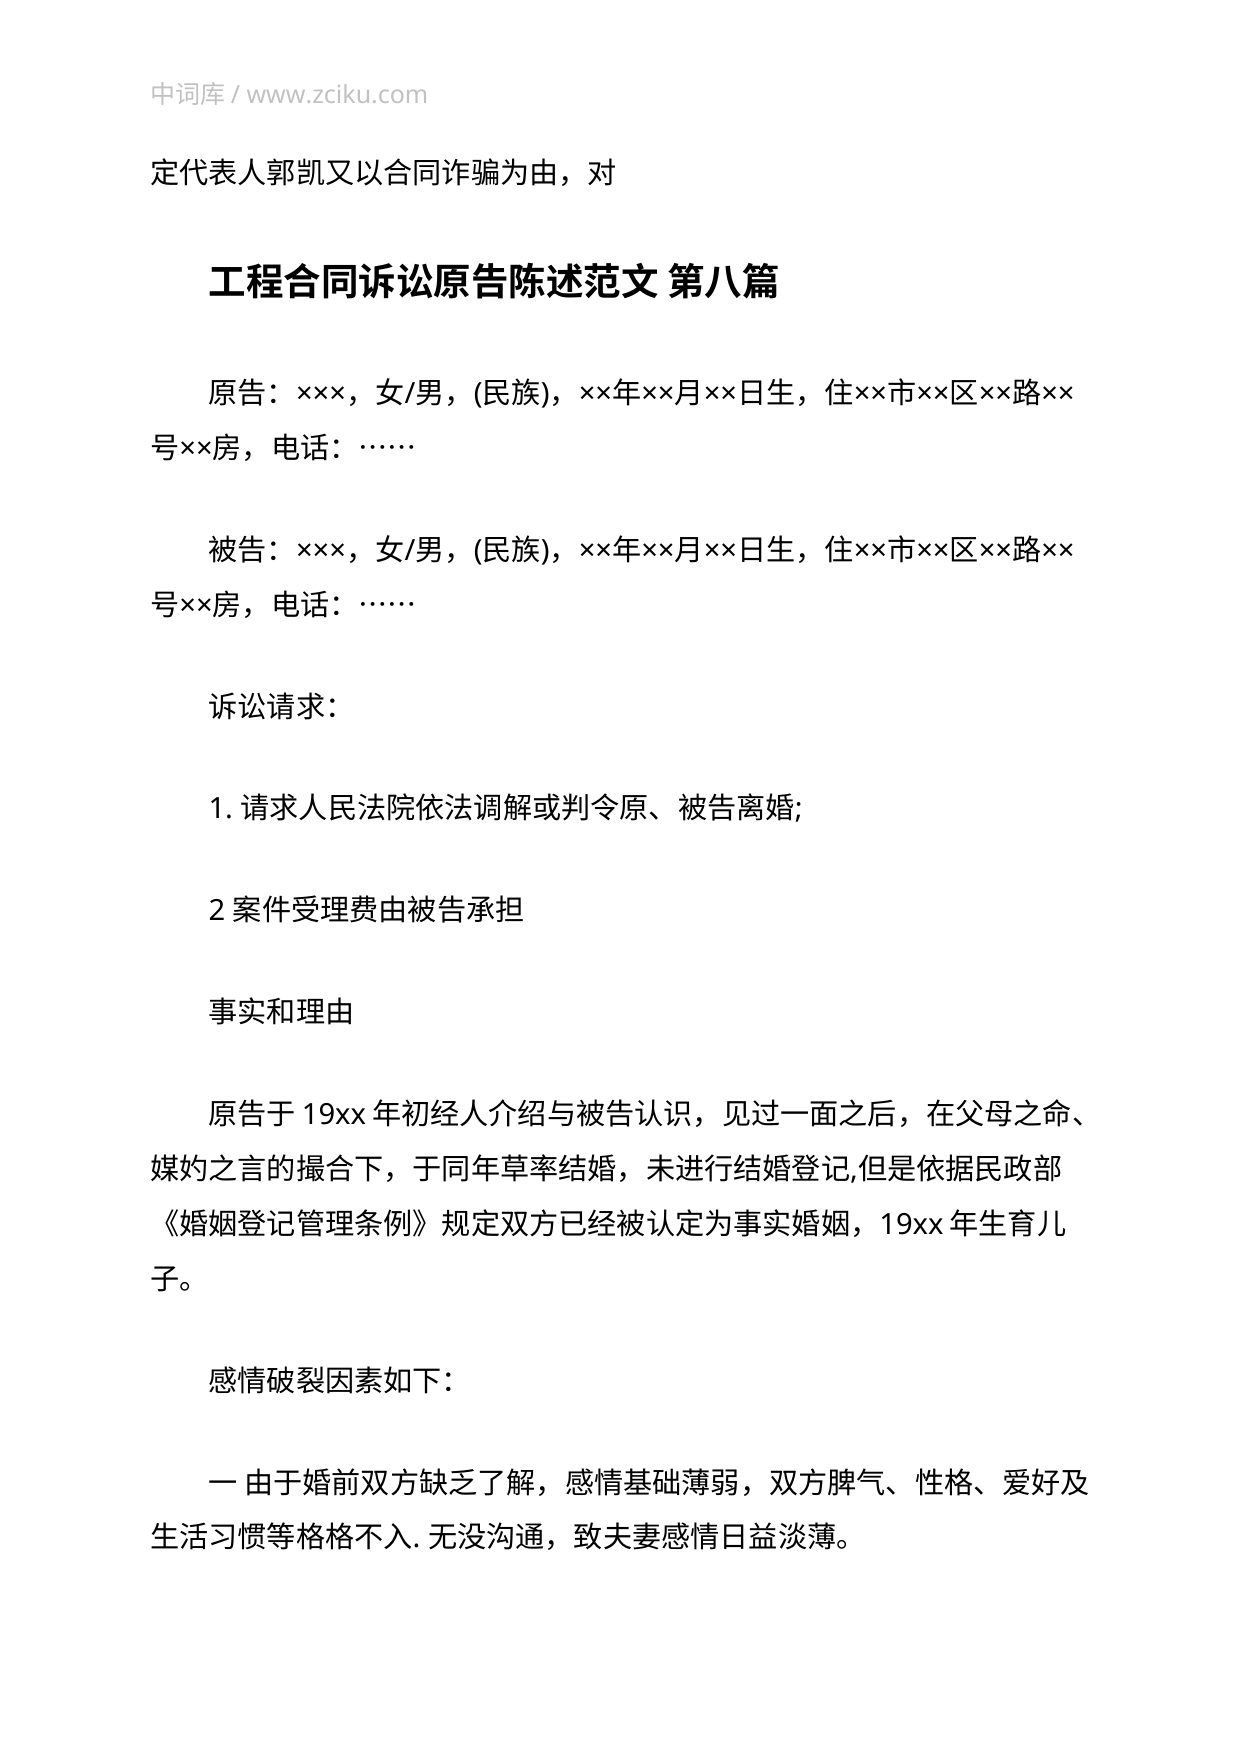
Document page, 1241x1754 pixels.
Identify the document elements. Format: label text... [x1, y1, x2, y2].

text 事实和理由 [150, 989, 1090, 1031]
text 一 由于婚前双方缺乏了解，感情基础薄弱，双方脾气、性格、爱好及生活习惯等格格不入. 无没沟通，致夫妻感情日益淡薄。 [150, 1459, 1090, 1556]
text 1. 请求人民法院依法调解或判令原、被告离婚; [150, 785, 1090, 827]
text 诉讼请求： [150, 683, 1090, 725]
text 工程合同诉讼原告陈述范文 第八篇 [150, 252, 1090, 306]
text 2 案件受理费由被告承担 [150, 887, 1090, 929]
text 原告：×××，女/男，(民族)，××年××月××日生，住××市××区××路××号××房，电话：…… [150, 369, 1090, 467]
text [150, 150, 1090, 192]
text 原告于19xx年初经人介绍与被告认识，见过一面之后，在父母之命、媒妁之言的撮合下，于同年草率结婚，未进行结婚登记,但是依据民政部《婚姻登记管理条例》规定双方已经被认定为事实婚姻，19xx年生育儿子。 [150, 1091, 1090, 1298]
text 感情破裂因素如下： [150, 1357, 1090, 1400]
text 被告：×××，女/男，(民族)，××年××月××日生，住××市××区××路××号××房，电话：…… [150, 526, 1090, 623]
